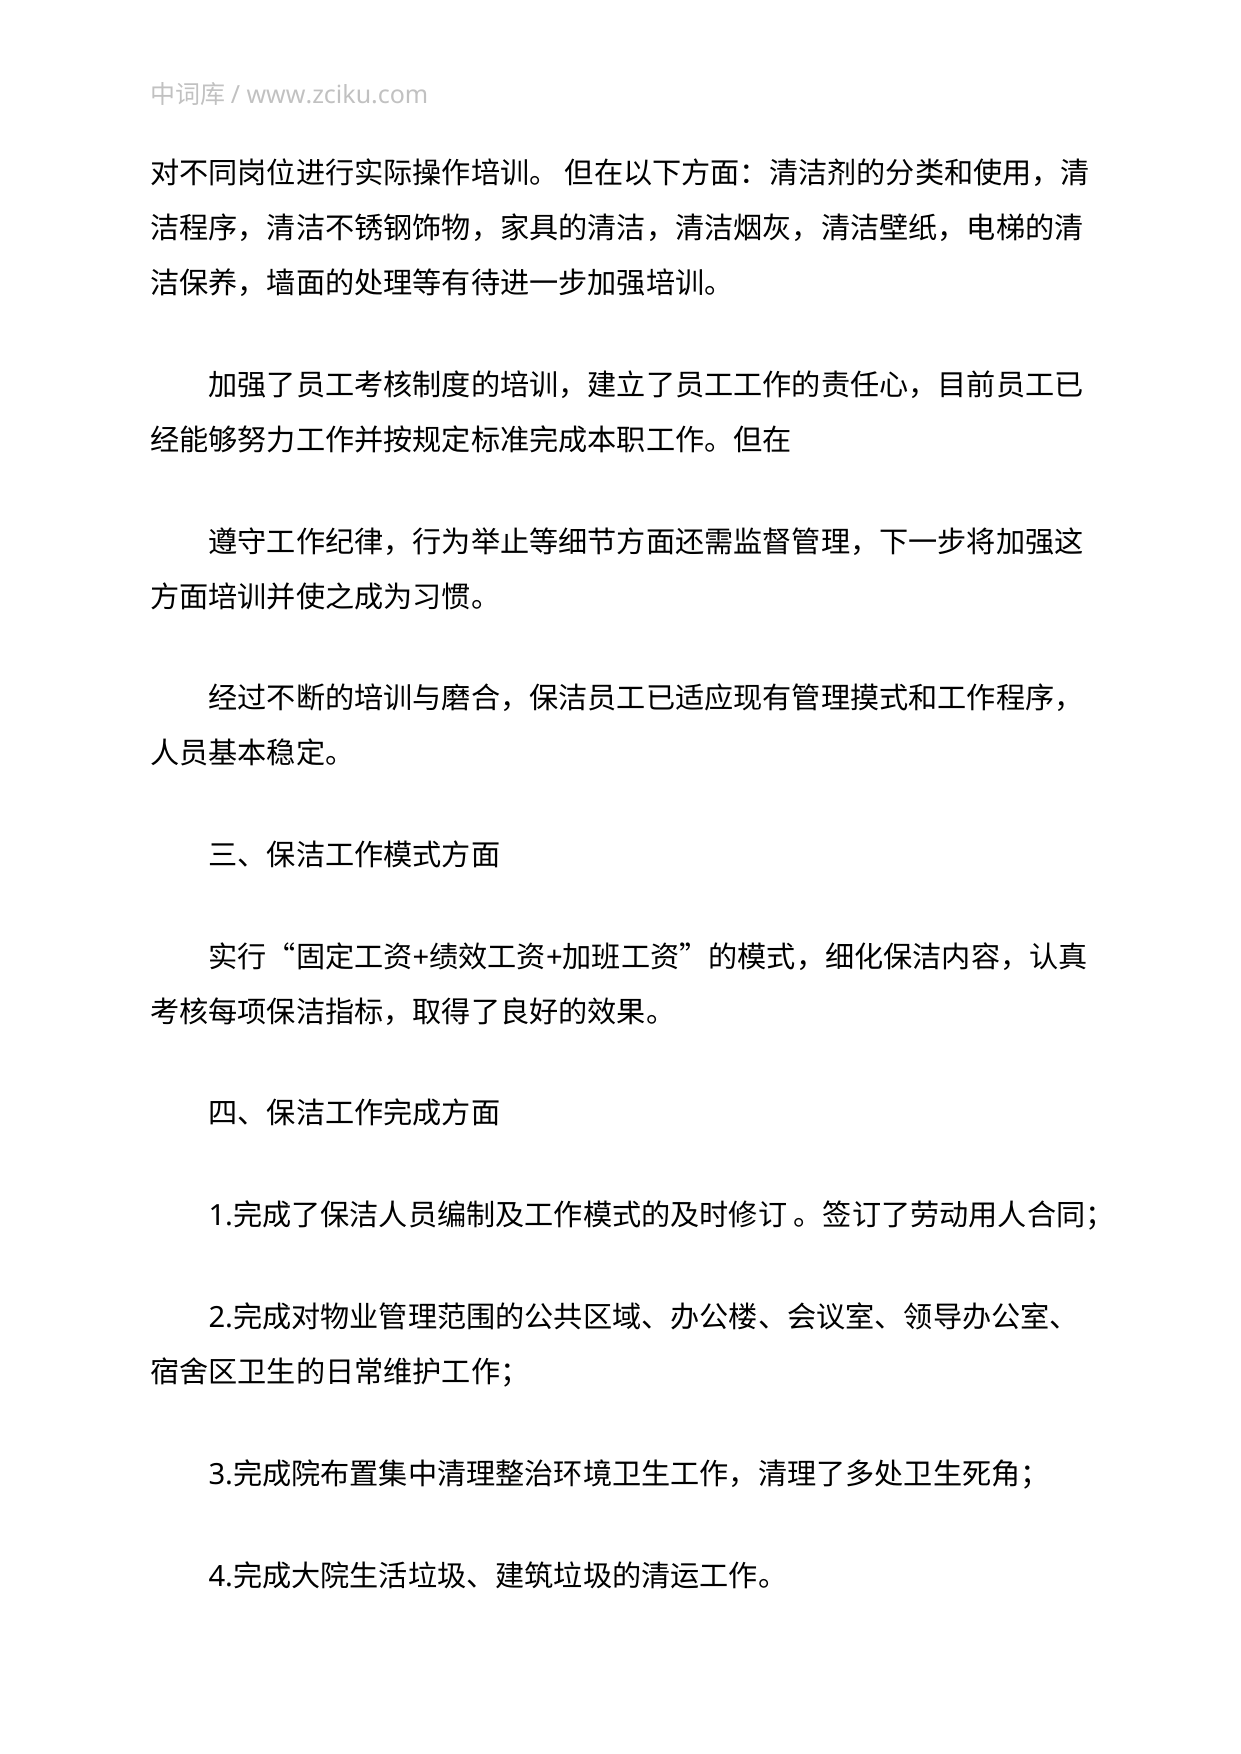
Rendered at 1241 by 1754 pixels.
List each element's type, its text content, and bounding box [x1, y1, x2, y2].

text 遵守工作纪律，行为举止等细节方面还需监督管理，下一步将加强这方面培训并使之成为习惯。 [150, 518, 1090, 615]
text 4.完成大院生活垃圾、建筑垃圾的清运工作。 [150, 1553, 1090, 1595]
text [150, 150, 1090, 302]
text 实行“固定工资+绩效工资+加班工资”的模式，细化保洁内容，认真考核每项保洁指标，取得了良好的效果。 [150, 933, 1090, 1031]
text 经过不断的培训与磨合，保洁员工已适应现有管理摸式和工作程序，人员基本稳定。 [150, 675, 1090, 772]
text 1.完成了保洁人员编制及工作模式的及时修订 。签订了劳动用人合同； [150, 1192, 1090, 1234]
text 2.完成对物业管理范围的公共区域、办公楼、会议室、领导办公室、宿舍区卫生的日常维护工作； [150, 1294, 1090, 1391]
text 加强了员工考核制度的培训，建立了员工工作的责任心，目前员工已经能够努力工作并按规定标准完成本职工作。但在 [150, 362, 1090, 459]
text 3.完成院布置集中清理整治环境卫生工作，清理了多处卫生死角； [150, 1451, 1090, 1493]
text 三、保洁工作模式方面 [150, 832, 1090, 874]
text 四、保洁工作完成方面 [150, 1090, 1090, 1132]
